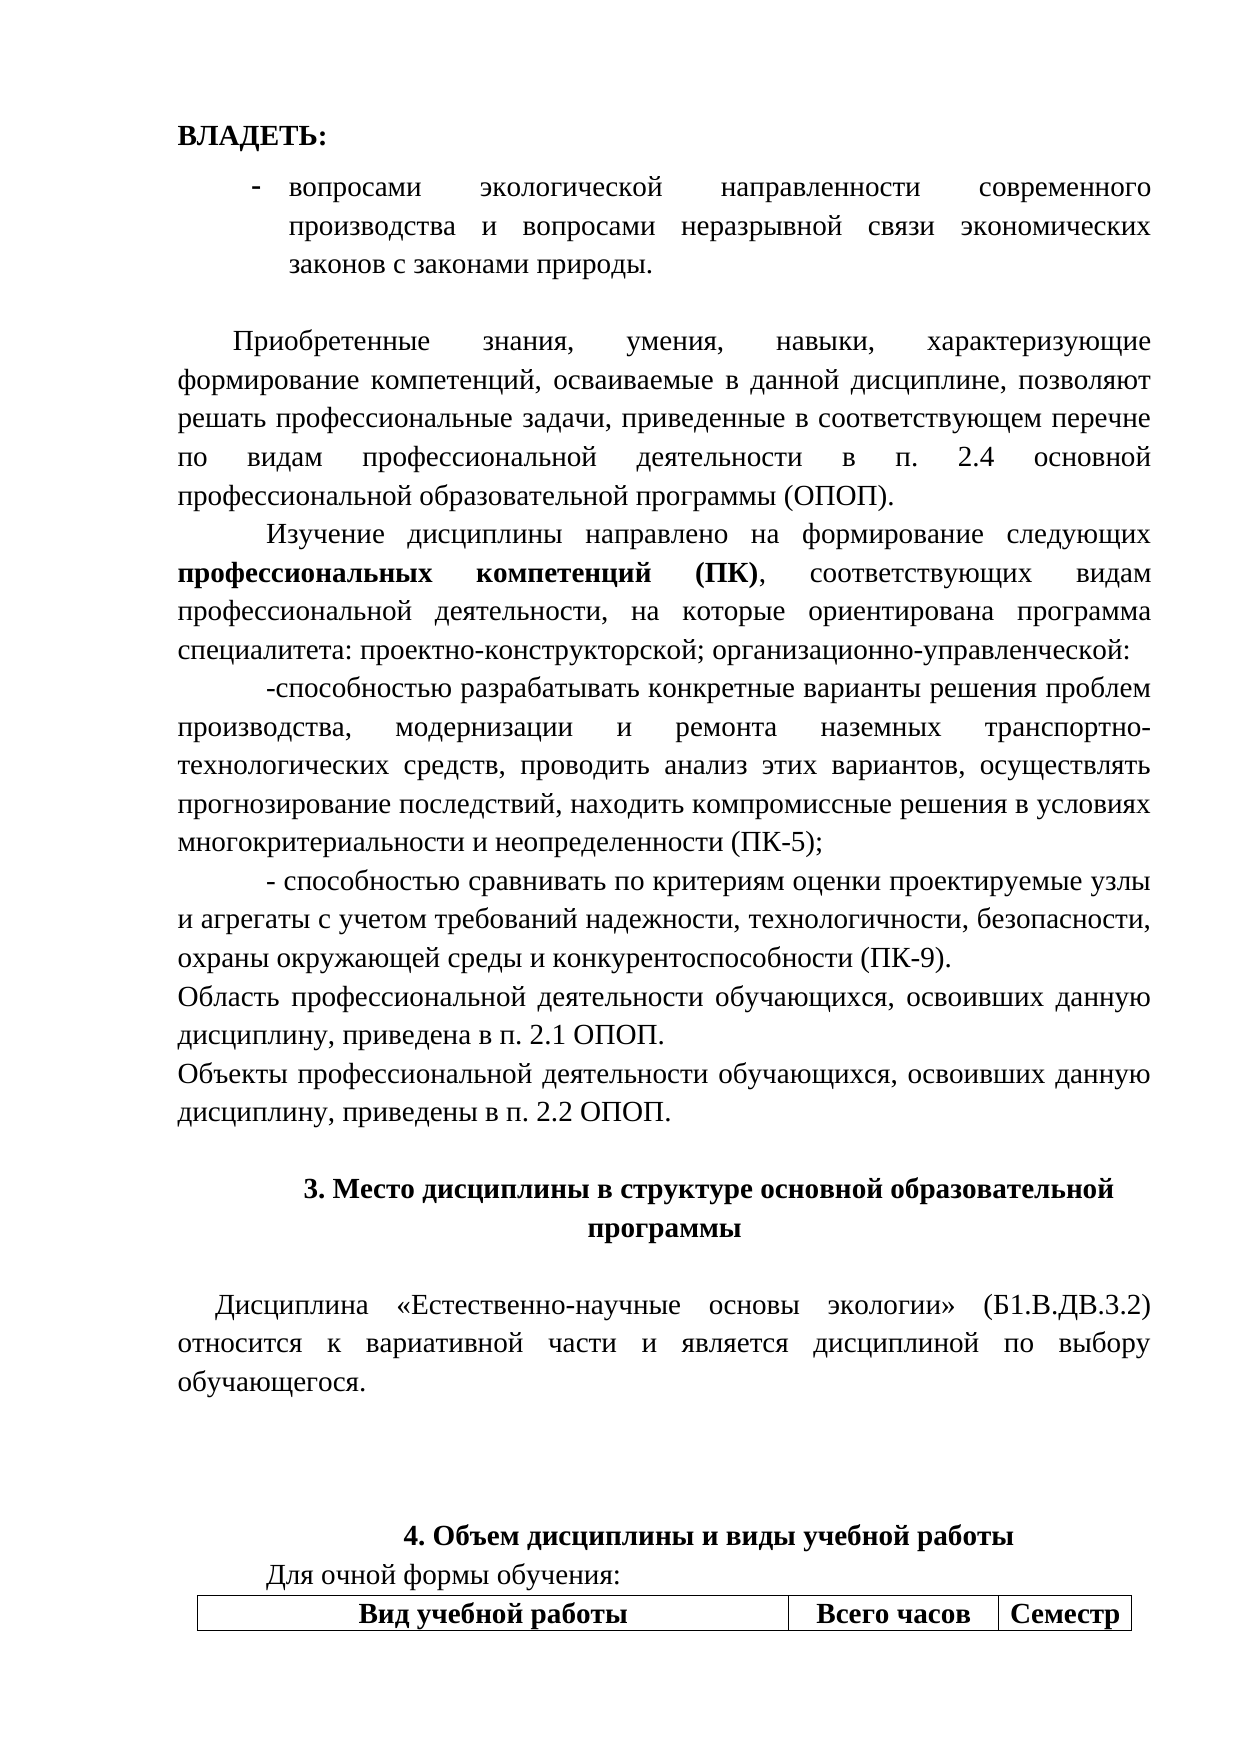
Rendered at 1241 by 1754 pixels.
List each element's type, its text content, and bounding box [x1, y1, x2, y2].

text Для очной формы обучения: [177, 1557, 1152, 1590]
text - способностью сравнивать по критериям оценки проектируемые узлы и агрегаты с учетом требований надежности, технологичности, безопасности, охраны окружающей среды и конкурентоспособности (ПК-9). [177, 863, 1152, 974]
text -способностью разрабатывать конкретные варианты решения проблем производства, модернизации и ремонта наземных транспортно-технологических средств, проводить анализ этих вариантов, осуществлять прогнозирование последствий, находить компромиссные решения в условиях многокритериальности и неопределенности (ПК-5); [177, 670, 1152, 858]
text 3. Место дисциплины в структуре основной образовательной программы [177, 1171, 1152, 1243]
table_header Семестр [999, 1596, 1131, 1630]
table_header Вид учебной работы [198, 1596, 788, 1630]
list вопросами экологической направленности современного производства и вопросами неразрывной связи экономических законов с законами природы. [251, 169, 1152, 280]
text ВЛАДЕТЬ: [177, 118, 1152, 152]
text 4. Объем дисциплины и виды учебной работы [177, 1518, 1152, 1552]
text Дисциплина «Естественно-научные основы экологии» (Б1.В.ДВ.3.2) относится к вариативной части и является дисциплиной по выбору обучающегося. [177, 1287, 1152, 1398]
text Изучение дисциплины направлено на формирование следующих профессиональных компетенций (ПК), соответствующих видам профессиональной деятельности, на которые ориентирована программа специалитета: проектно-конструкторской; организационно-управленческой: [177, 516, 1152, 665]
table_header Всего часов [789, 1596, 998, 1630]
text Область профессиональной деятельности обучающихся, освоивших данную дисциплину, приведена в п. 2.1 ОПОП. [177, 979, 1152, 1051]
text Объекты профессиональной деятельности обучающихся, освоивших данную дисциплину, приведены в п. 2.2 ОПОП. [177, 1056, 1152, 1128]
text Приобретенные знания, умения, навыки, характеризующие формирование компетенций, осваиваемые в данной дисциплине, позволяют решать профессиональные задачи, приведенные в соответствующем перечне по видам профессиональной деятельности в п. 2.4 основной профессиональной образовательной программы (ОПОП). [177, 323, 1152, 511]
